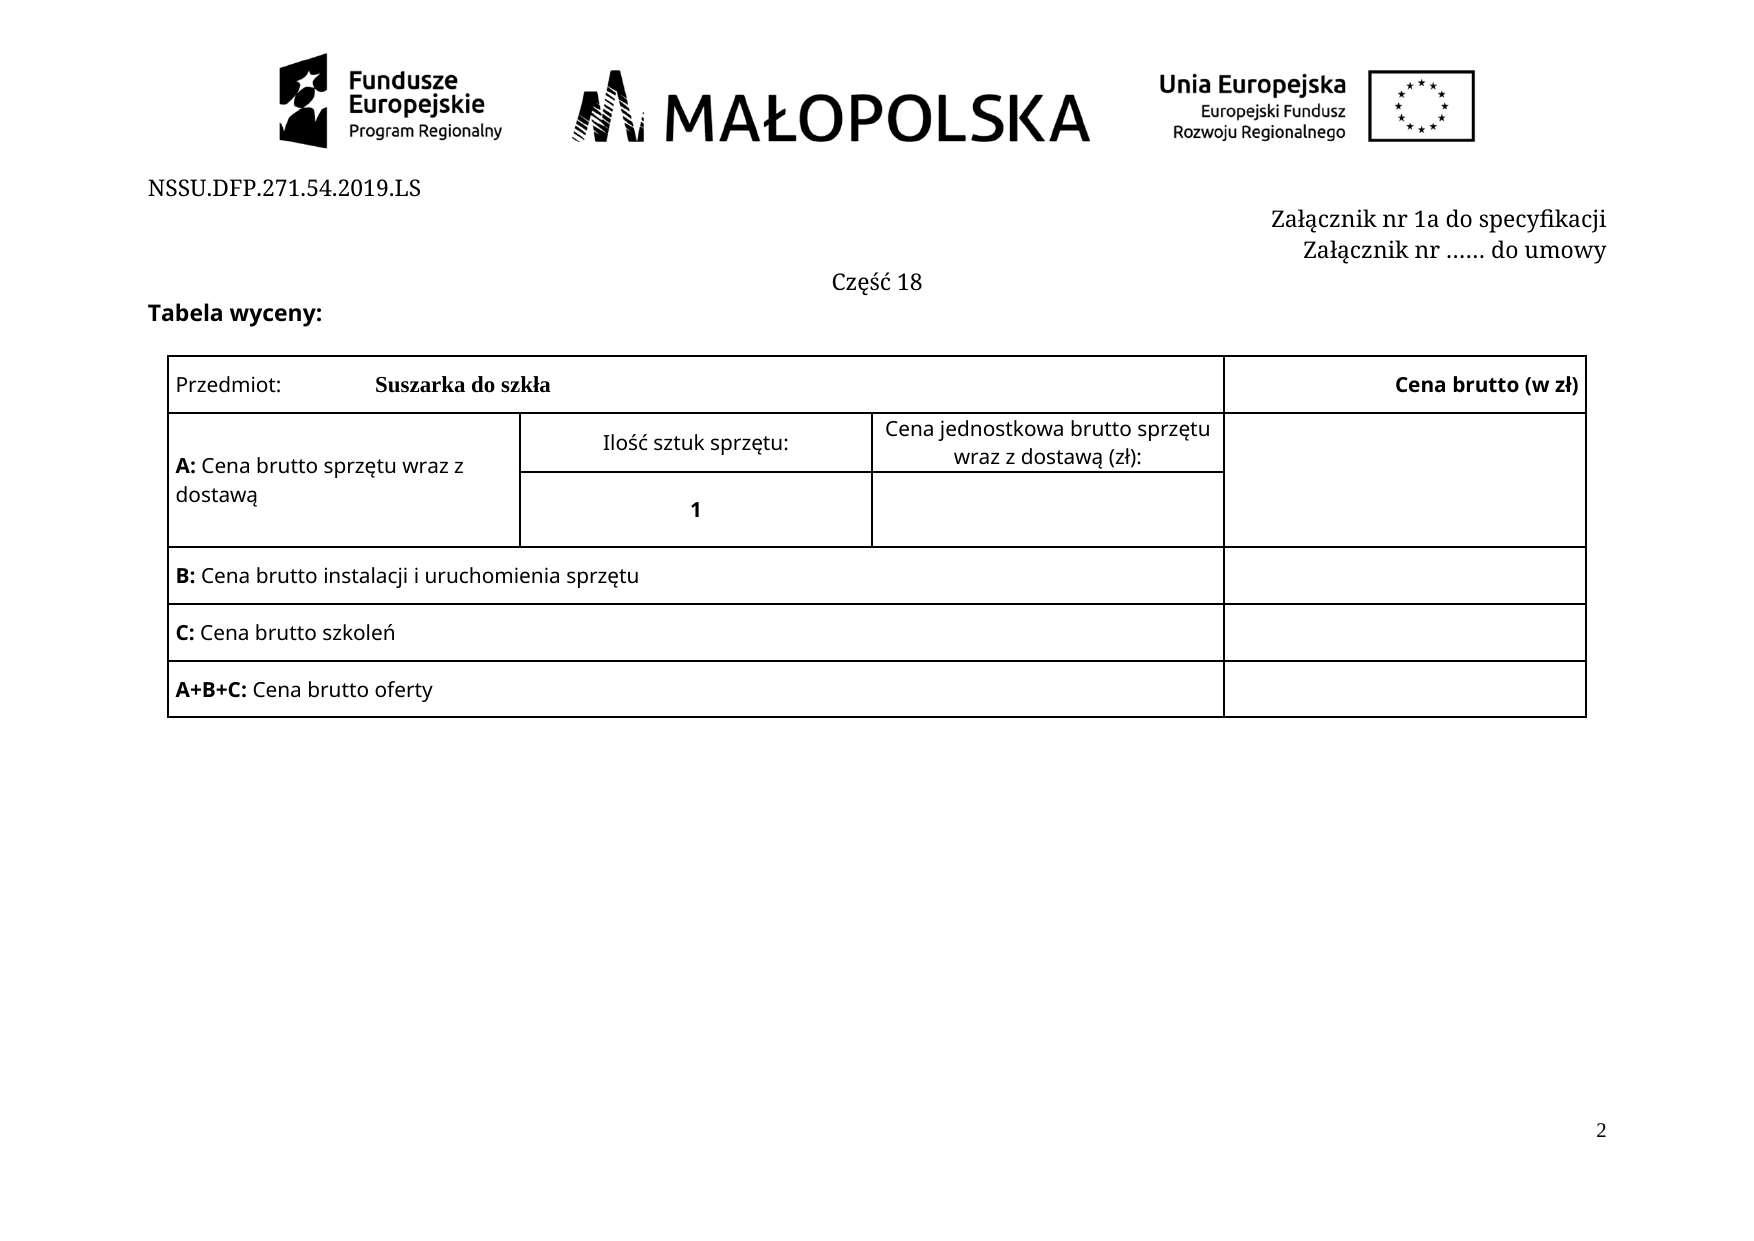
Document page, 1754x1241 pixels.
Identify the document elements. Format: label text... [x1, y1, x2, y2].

text Tabela wyceny: [148, 297, 1606, 328]
table_cell B: Cena brutto instalacji i uruchomienia sprzętu [169, 548, 1223, 603]
table_cell [1225, 605, 1585, 660]
table_cell [1225, 414, 1585, 546]
picture [256, 29, 1498, 172]
table_header Cena brutto (w zł) [1225, 357, 1585, 412]
table_cell C: Cena brutto szkoleń [169, 605, 1223, 660]
table_cell A: Cena brutto sprzętu wraz z dostawą [169, 414, 519, 546]
table_cell [1225, 662, 1585, 716]
table_header Przedmiot: Suszarka do szkła [169, 357, 1223, 412]
table_cell [1225, 548, 1585, 603]
table_cell [873, 473, 1223, 546]
table_cell Ilość sztuk sprzętu: [521, 414, 871, 471]
table_cell Cena jednostkowa brutto sprzętu wraz z dostawą (zł): [873, 414, 1223, 471]
table_cell A+B+C: Cena brutto oferty [169, 662, 1223, 716]
table_cell 1 [521, 473, 871, 546]
